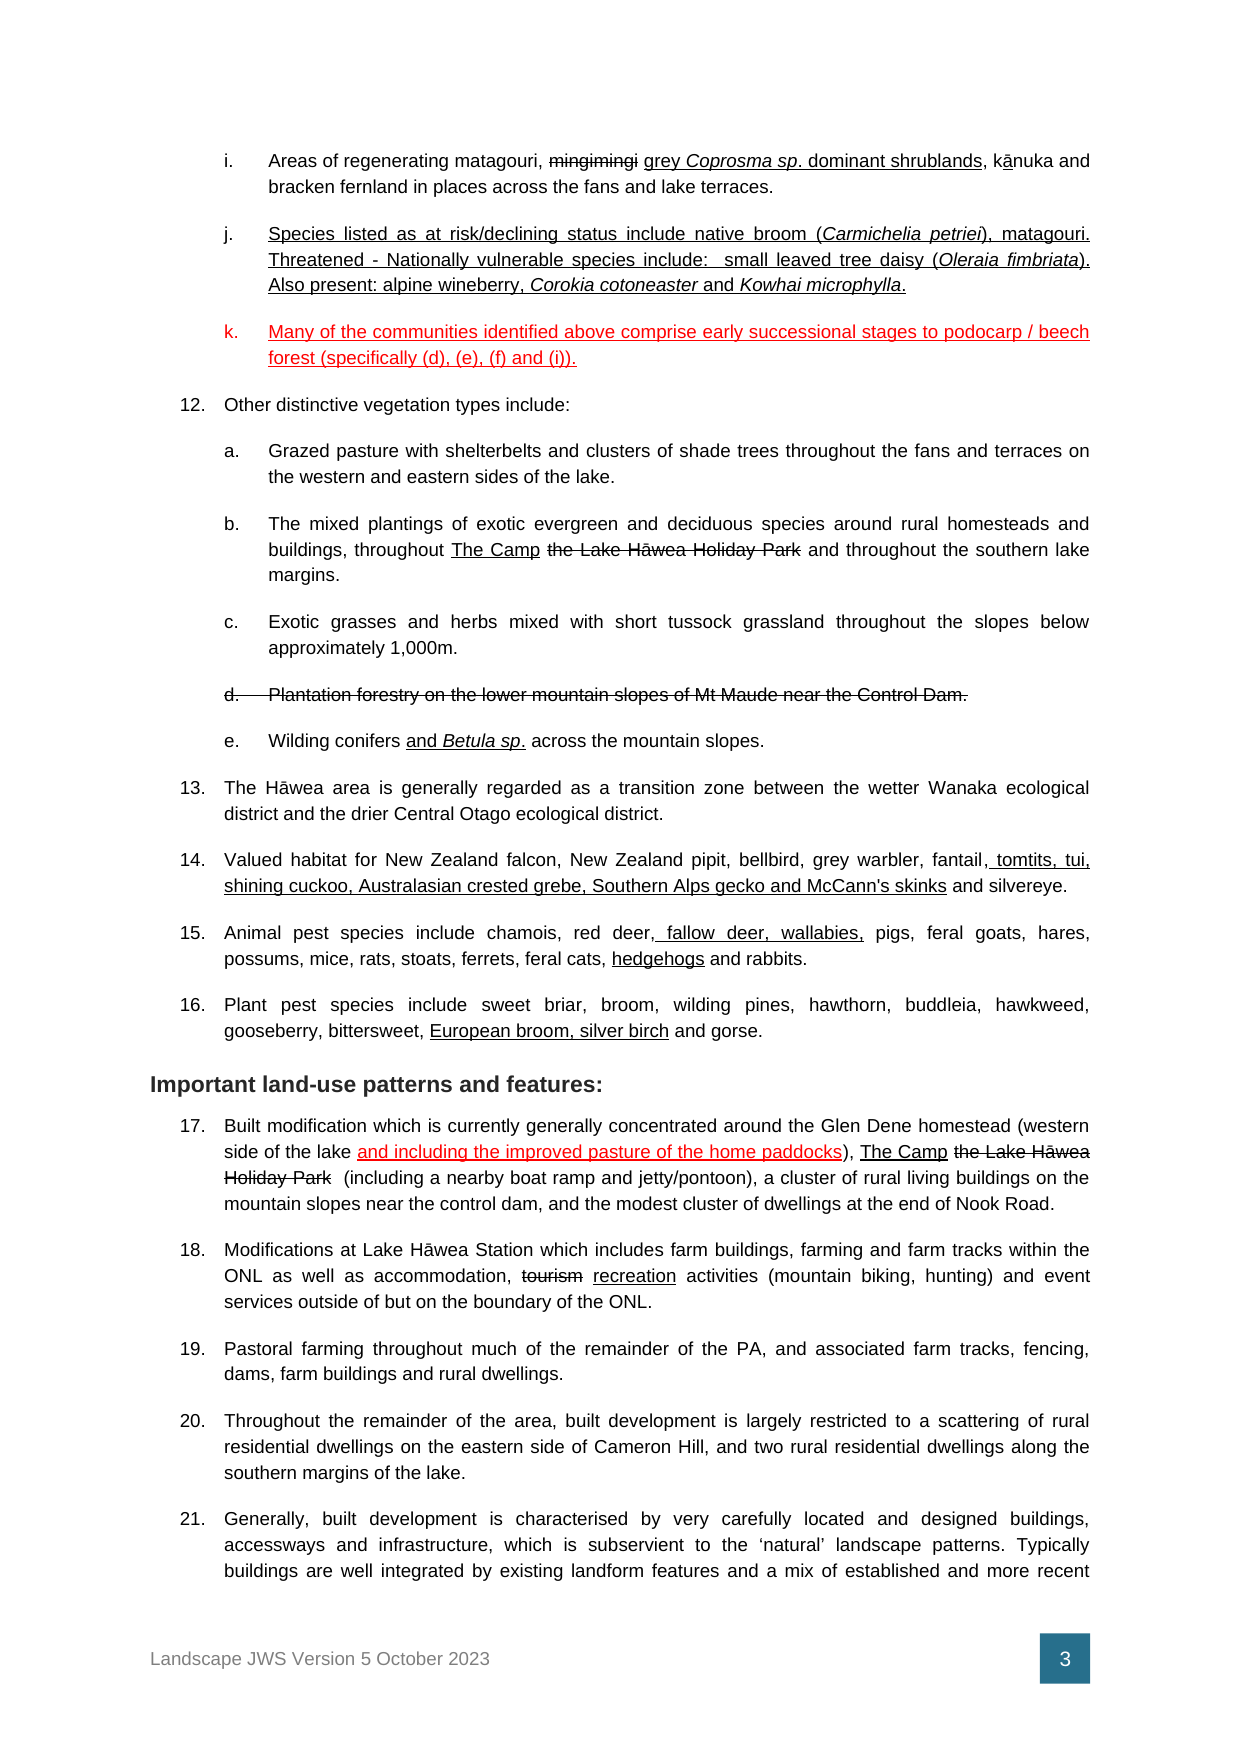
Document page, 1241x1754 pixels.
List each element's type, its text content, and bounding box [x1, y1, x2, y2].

text Modifications at Lake Hāwea Station which includes farm buildings, farming and farm tracks within the ONL as well as accommodation, tourism recreation activities (mountain biking, hunting) and event services outside of but on the boundary of the ONL. [179, 1239, 1090, 1312]
text Plant pest species include sweet briar, broom, wilding pines, hawthorn, buddleia, hawkweed, gooseberry, bittersweet, European broom, silver birch and gorse. [179, 994, 1090, 1042]
text Species listed as at risk/declining status include native broom (Carmichelia petriei), matagouri. Threatened - Nationally vulnerable species include: small leaved tree daisy (Oleraia fimbriata). Also present: alpine wineberry, Corokia cotoneaster and Kowhai microphylla. [224, 222, 1090, 296]
text Other distinctive vegetation types include: [179, 393, 1090, 415]
subtitle Important land-use patterns and features: [150, 1071, 1090, 1097]
text The Hāwea area is generally regarded as a transition zone between the wetter Wanaka ecological district and the drier Central Otago ecological district. [179, 777, 1090, 824]
text The mixed plantings of exotic evergreen and deciduous species around rural homesteads and buildings, throughout The Camp the Lake Hāwea Holiday Park and throughout the southern lake margins. [224, 512, 1090, 586]
text Built modification which is currently generally concentrated around the Glen Dene homestead (western side of the lake and including the improved pasture of the home paddocks), The Camp the Lake Hāwea Holiday Park (including a nearby boat ramp and jetty/pontoon), a cluster of rural living buildings on the mountain slopes near the control dam, and the modest cluster of dwellings at the end of Nook Road. [179, 1115, 1090, 1214]
text Exotic grasses and herbs mixed with short tussock grassland throughout the slopes below approximately 1,000m. [224, 611, 1090, 658]
text Grazed pasture with shelterbelts and clusters of shade trees throughout the fans and terraces on the western and eastern sides of the lake. [224, 440, 1090, 487]
text Throughout the remainder of the area, built development is largely restricted to a scattering of rural residential dwellings on the eastern side of Cameron Hill, and two rural residential dwellings along the southern margins of the lake. [179, 1410, 1090, 1483]
text Plantation forestry on the lower mountain slopes of Mt Maude near the Control Dam. [224, 683, 1090, 705]
text Many of the communities identified above comprise early successional stages to podocarp / beech forest (specifically (d), (e), (f) and (i)). [224, 321, 1090, 368]
text Pastoral farming throughout much of the remainder of the PA, and associated farm tracks, fencing, dams, farm buildings and rural dwellings. [179, 1337, 1090, 1385]
text Animal pest species include chamois, red deer, fallow deer, wallabies, pigs, feral goats, hares, possums, mice, rats, stoats, ferrets, feral cats, hedgehogs and rabbits. [179, 922, 1090, 969]
text Wilding conifers and Betula sp. across the mountain slopes. [224, 730, 1090, 752]
text Valued habitat for New Zealand falcon, New Zealand pipit, bellbird, grey warbler, fantail, tomtits, tui, shining cuckoo, Australasian crested grebe, Southern Alps gecko and McCann's skinks and silvereye. [179, 849, 1090, 897]
text Areas of regenerating matagouri, mingimingi grey Coprosma sp. dominant shrublands, kānuka and bracken fernland in places across the fans and lake terraces. [224, 150, 1090, 197]
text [179, 1508, 1090, 1581]
